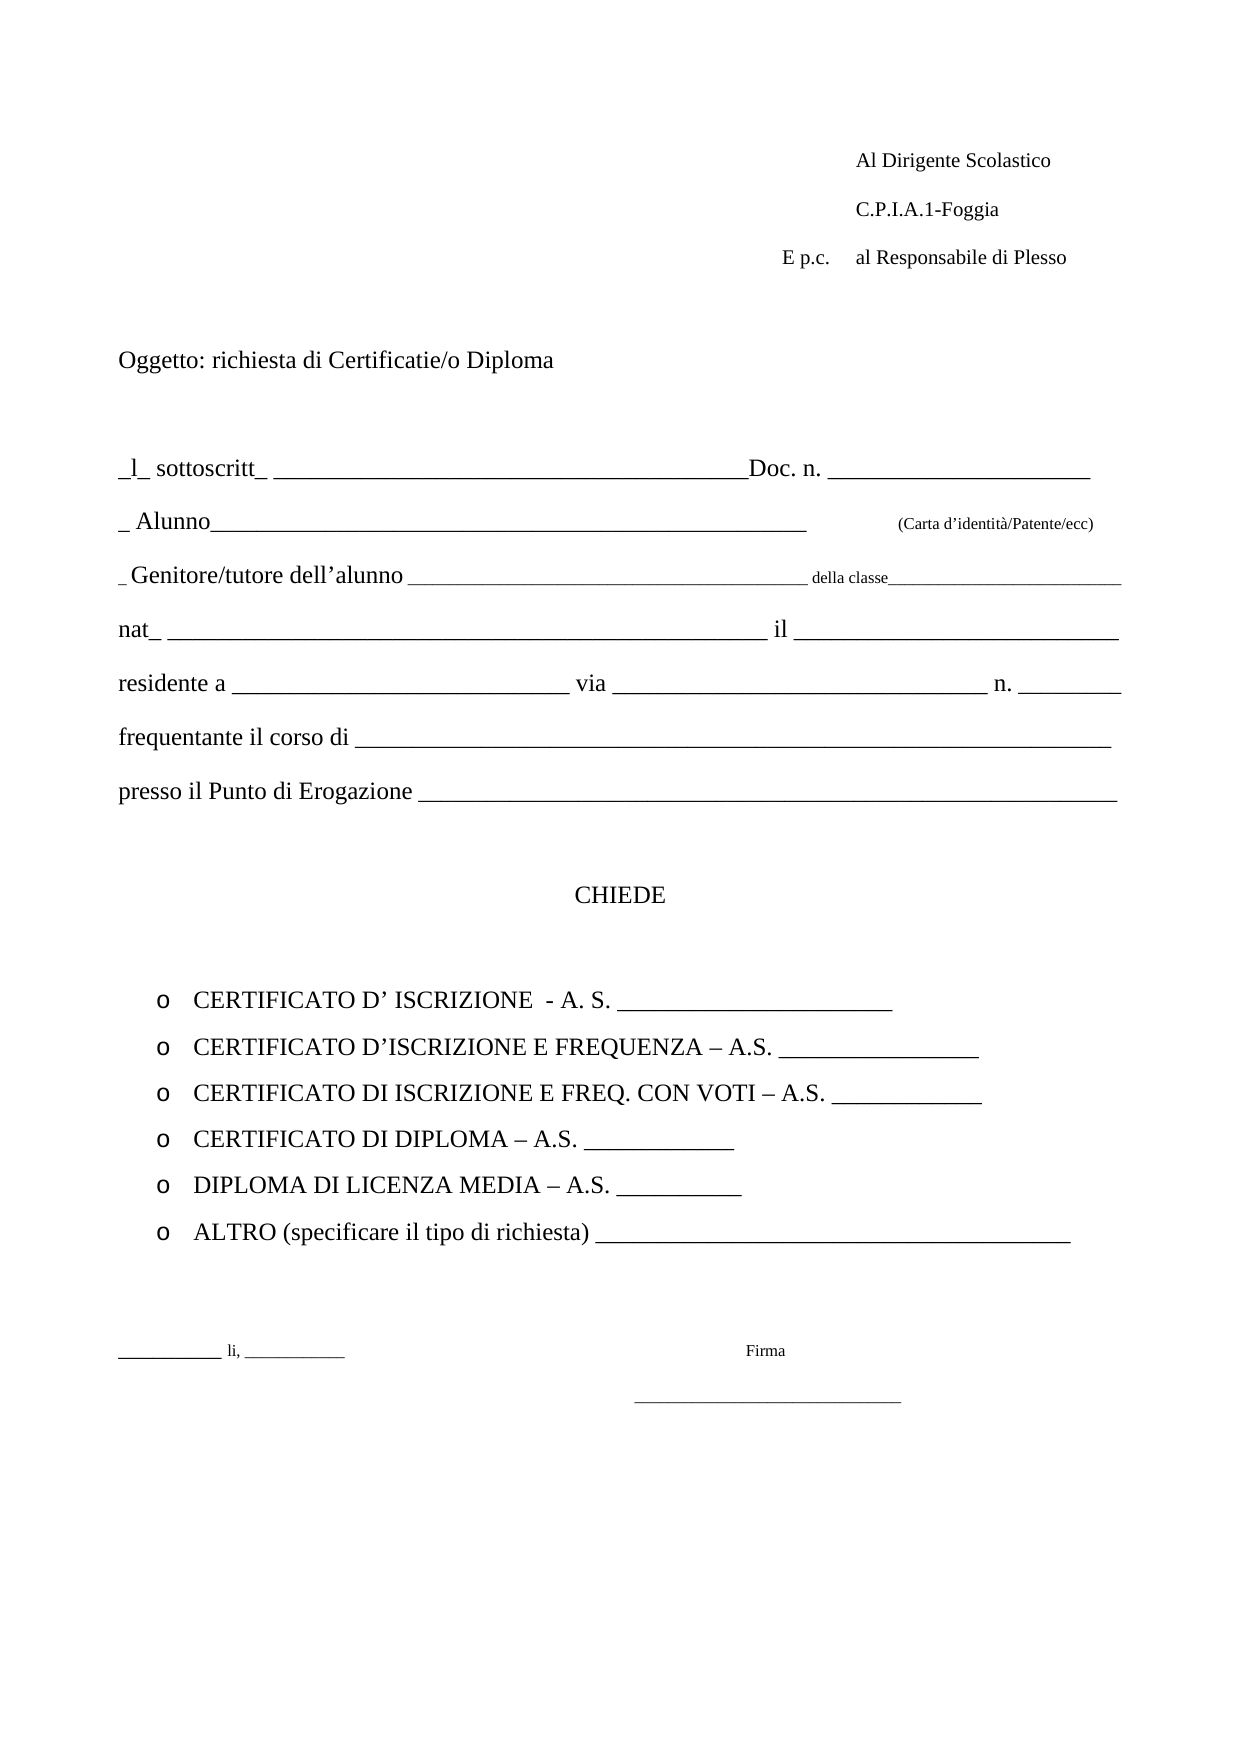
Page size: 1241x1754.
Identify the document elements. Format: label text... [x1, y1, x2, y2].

text frequentante il corso di __________________________________________________________________ [118, 722, 1122, 751]
text C.P.I.A.1-Foggia [118, 197, 1122, 221]
list DIPLOMA DI LICENZA MEDIA – A.S. __________ [156, 1171, 1122, 1201]
text presso il Punto di Erogazione _____________________________________________________________ [118, 776, 1122, 804]
list CERTIFICATO D’ ISCRIZIONE - A. S. ______________________ [156, 986, 1122, 1016]
text E p.c. al Responsabile di Plesso [118, 245, 1122, 269]
text _ Genitore/tutore dell’alunno ________________________________________________ della classe____________________________ [118, 560, 1122, 589]
text CHIEDE [118, 881, 1122, 909]
list CERTIFICATO D’ISCRIZIONE E FREQUENZA – A.S. ________________ [156, 1032, 1122, 1063]
text residente a ___________________________ via ______________________________ n. _________ [118, 668, 1122, 697]
text Oggetto: richiesta di Certificatie/o Diploma [118, 345, 1122, 374]
text _l_ sottoscritt_ ______________________________________Doc. n. _____________________ [118, 453, 1122, 481]
list ALTRO (specificare il tipo di richiesta) ______________________________________ [156, 1217, 1122, 1248]
list CERTIFICATO DI DIPLOMA – A.S. ____________ [156, 1124, 1122, 1155]
text _ Alunno____________________________________________________ (Carta d’identità/Patente/ecc) [118, 506, 1122, 535]
text Al Dirigente Scolastico [118, 148, 1122, 172]
text _________ li, ____________ Firma [118, 1335, 1122, 1361]
text nat_ ________________________________________________ il __________________________ [118, 614, 1122, 643]
list CERTIFICATO DI ISCRIZIONE E FREQ. CON VOTI – A.S. ____________ [156, 1078, 1122, 1109]
text ________________________________ [118, 1386, 1122, 1405]
